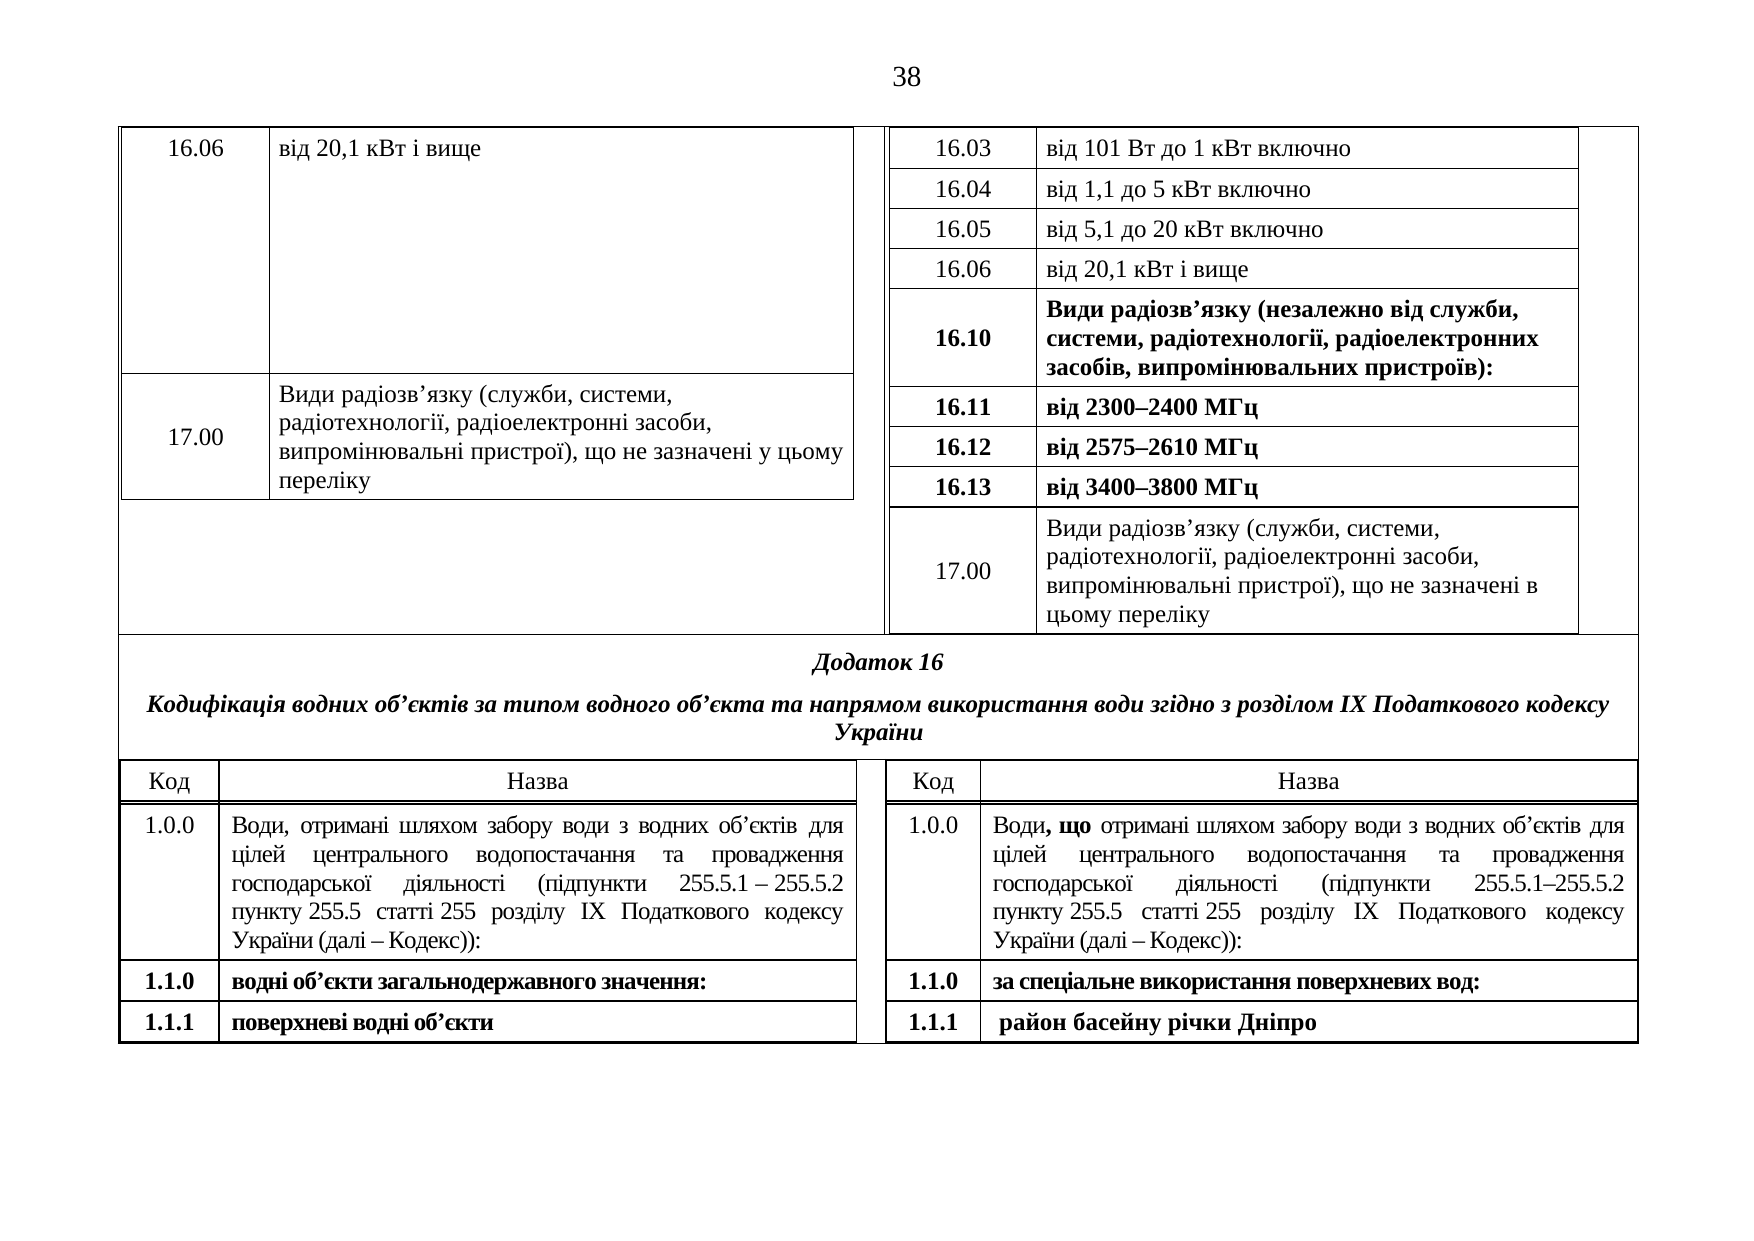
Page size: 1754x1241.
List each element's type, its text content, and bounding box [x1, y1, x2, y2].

table_cell [890, 169, 1036, 208]
table_cell [121, 805, 218, 959]
table_cell [1037, 387, 1578, 426]
table_cell [119, 127, 884, 634]
table_cell [1037, 427, 1578, 466]
table_cell [887, 805, 980, 959]
table_cell [890, 128, 1036, 168]
table_cell [887, 761, 980, 800]
table_cell [220, 761, 856, 800]
table_cell [1579, 127, 1638, 634]
table_cell [1037, 508, 1578, 633]
table_cell [981, 961, 1637, 1000]
table_cell [887, 961, 980, 1000]
table_cell [885, 127, 889, 634]
table_cell [220, 961, 856, 1000]
table_cell [890, 427, 1036, 466]
table_cell [121, 761, 218, 800]
table_cell [1037, 289, 1578, 386]
table_cell [1037, 249, 1578, 288]
table_cell [1037, 209, 1578, 248]
table_cell [981, 805, 1637, 959]
table_cell [220, 1002, 856, 1041]
table_cell [121, 961, 218, 1000]
table_cell [887, 1002, 980, 1041]
table_cell [1037, 169, 1578, 208]
table_cell [1037, 467, 1578, 506]
table_cell Додаток 16 Кодифікація водних об’єктів за типом водного об’єкта та напрямом використання води згідно з розділом ІХ Податкового кодексу України [119, 635, 1638, 759]
table_cell [890, 289, 1036, 386]
table_cell [220, 805, 856, 959]
table_cell [890, 209, 1036, 248]
table_cell [1037, 128, 1578, 168]
table_cell [981, 1002, 1637, 1041]
table_cell [857, 760, 885, 1043]
table_cell [981, 761, 1637, 800]
table_cell [890, 467, 1036, 506]
table_cell [890, 508, 1036, 633]
table_cell [890, 249, 1036, 288]
table_cell [890, 387, 1036, 426]
table_cell [121, 1002, 218, 1041]
